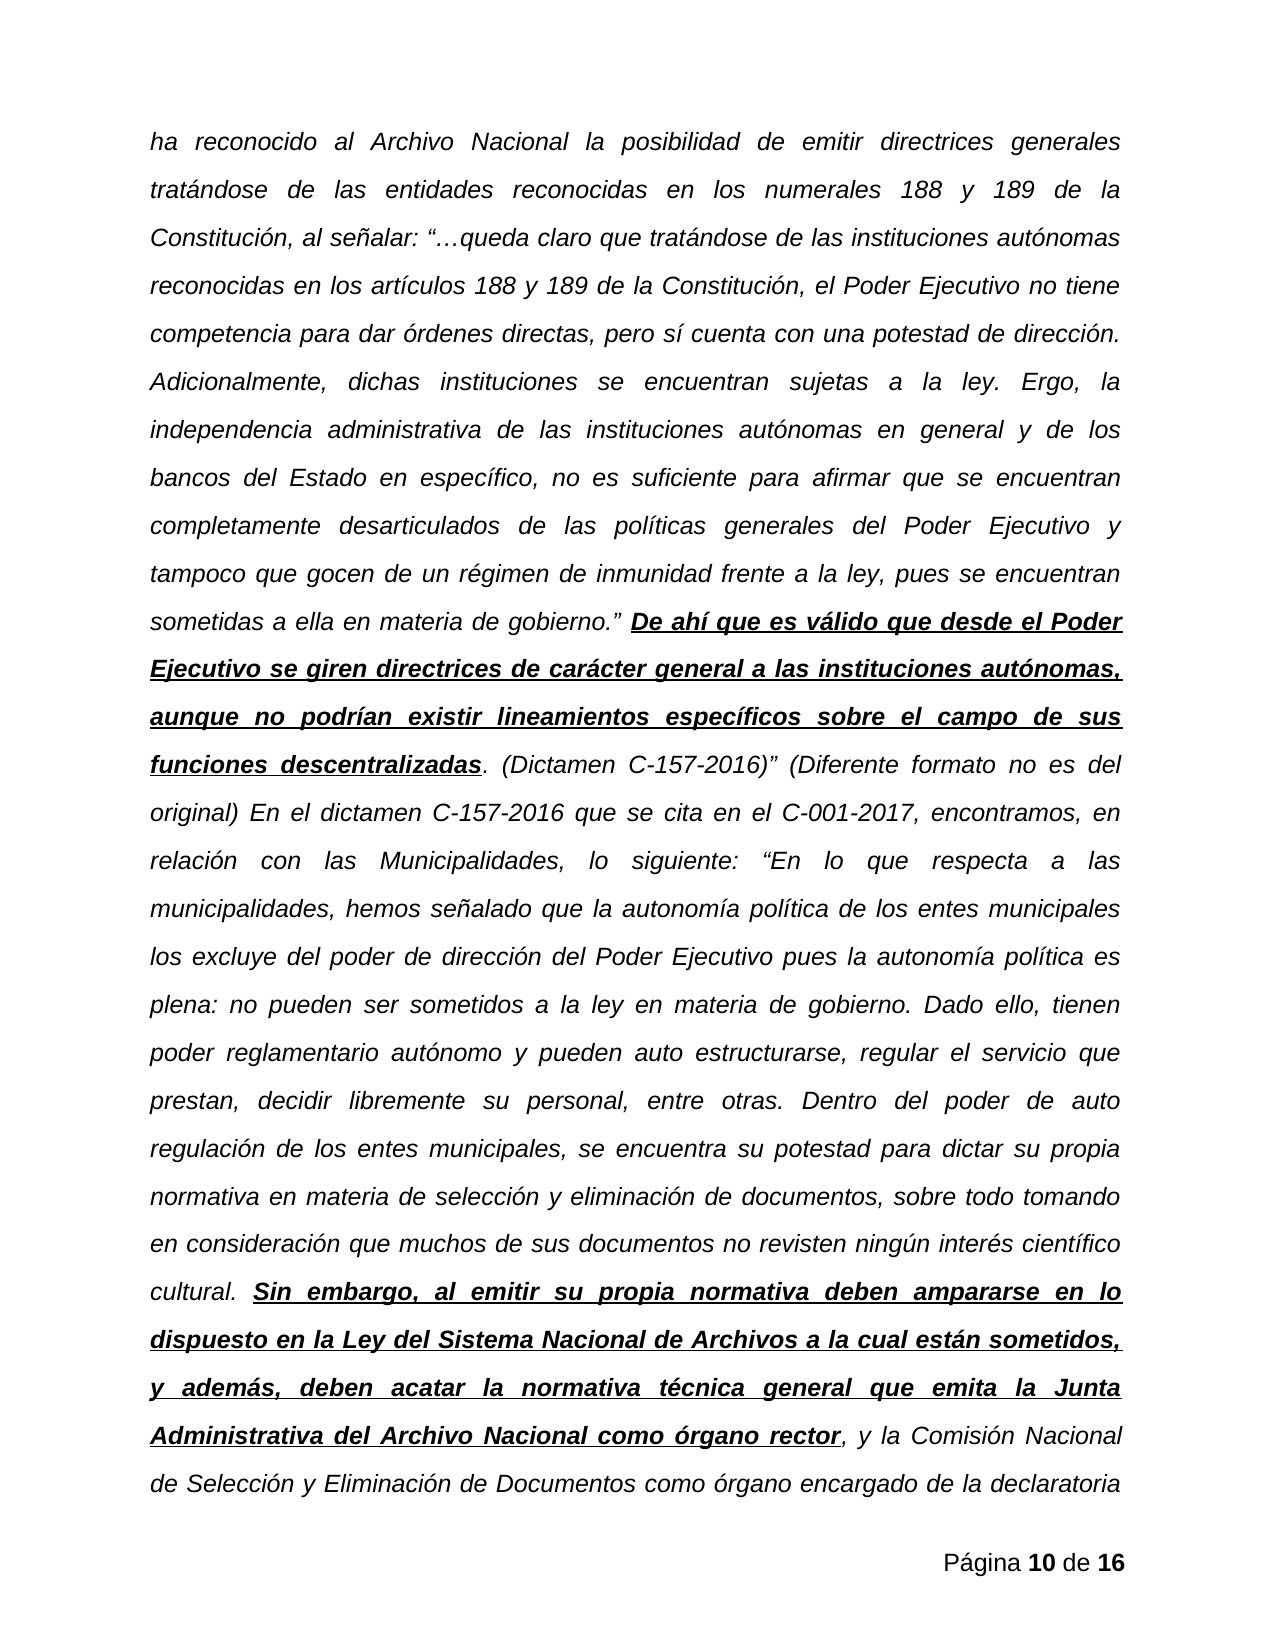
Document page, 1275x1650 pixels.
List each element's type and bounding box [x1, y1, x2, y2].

text [150, 112, 1125, 1502]
